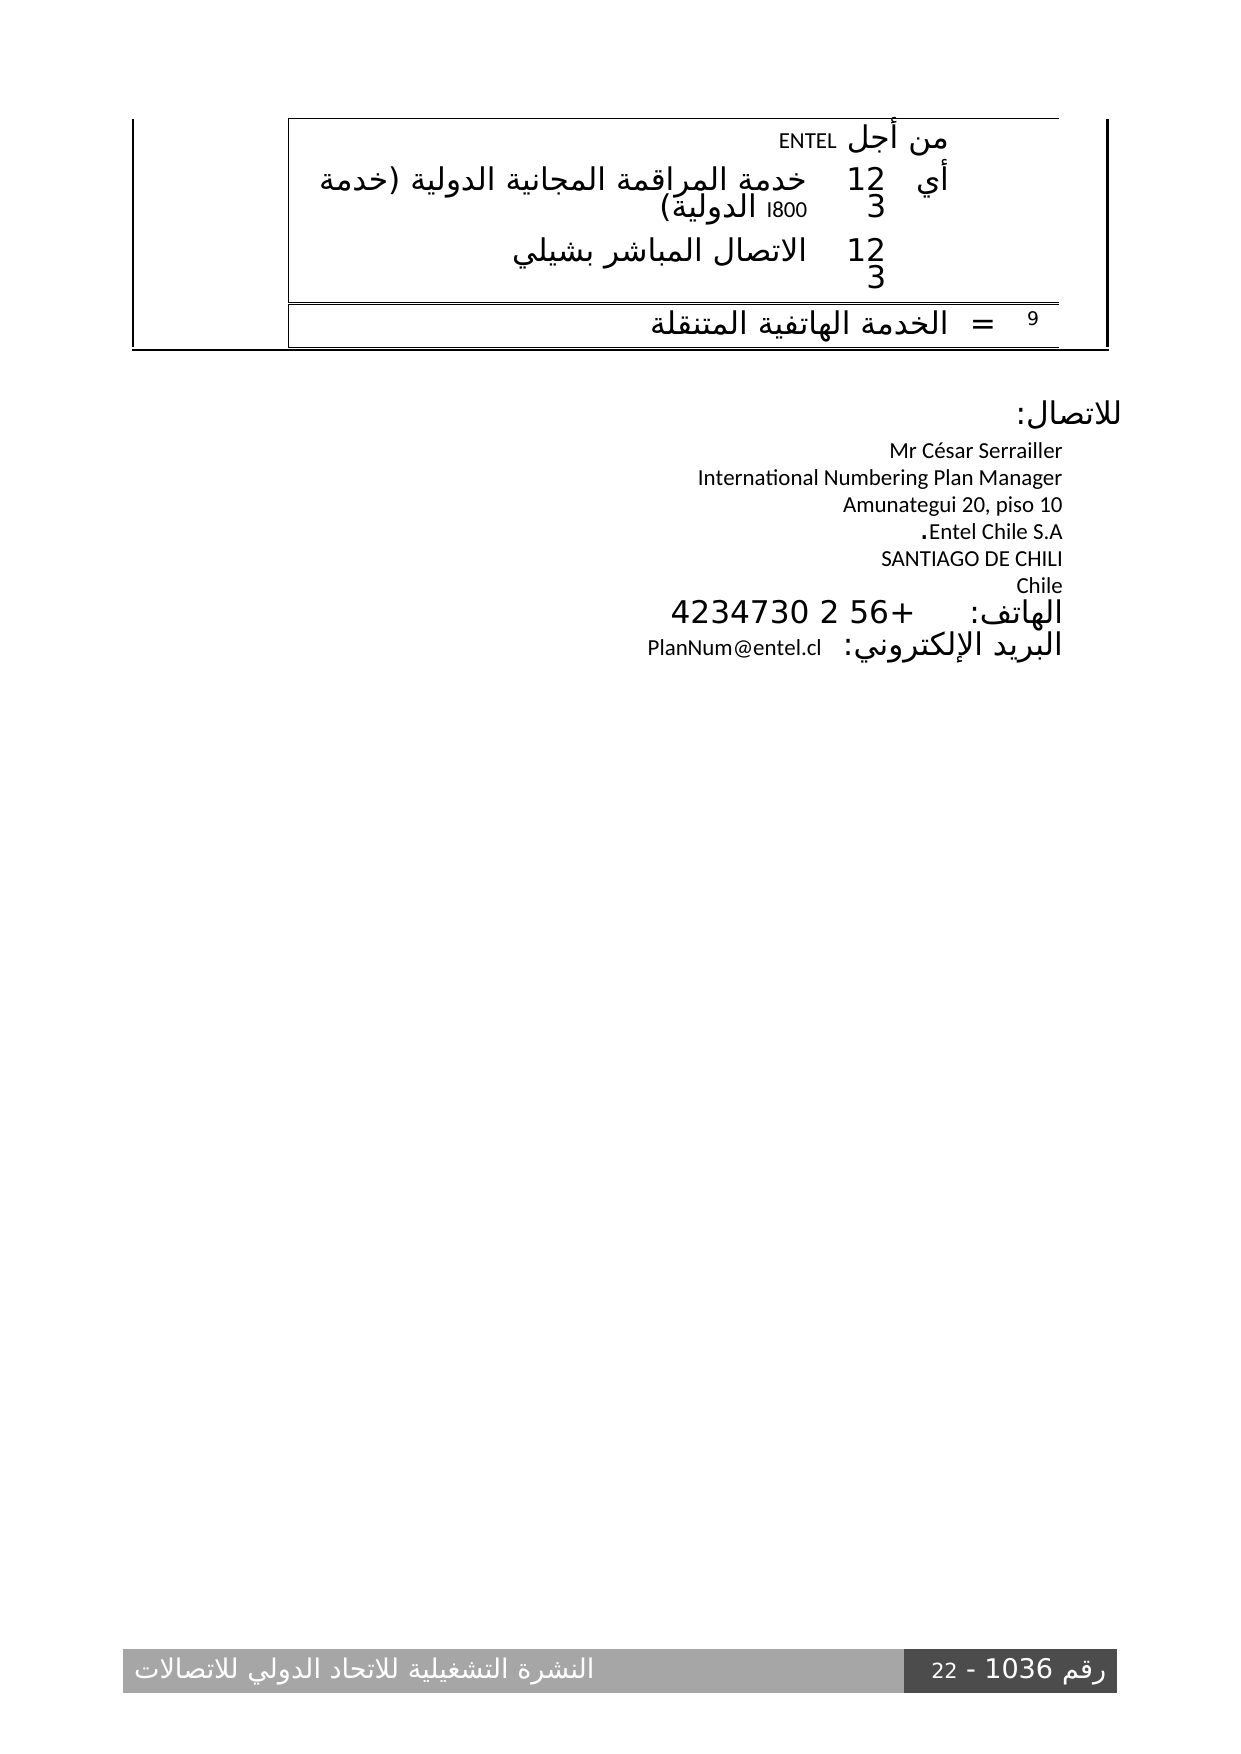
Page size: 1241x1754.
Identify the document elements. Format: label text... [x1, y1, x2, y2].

text Mr César Serrailler International Numbering Plan Manager Amunategui 20, piso 10 Entel Chile S.A. SANTIAGO DE CHILI Chile [118, 436, 1063, 599]
text الهاتف: +56 2 4234730 البريد الإلكتروني: PlanNum@entel.cl [118, 599, 1063, 661]
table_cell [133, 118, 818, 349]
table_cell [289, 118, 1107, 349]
text للاتصال: [118, 401, 1122, 430]
